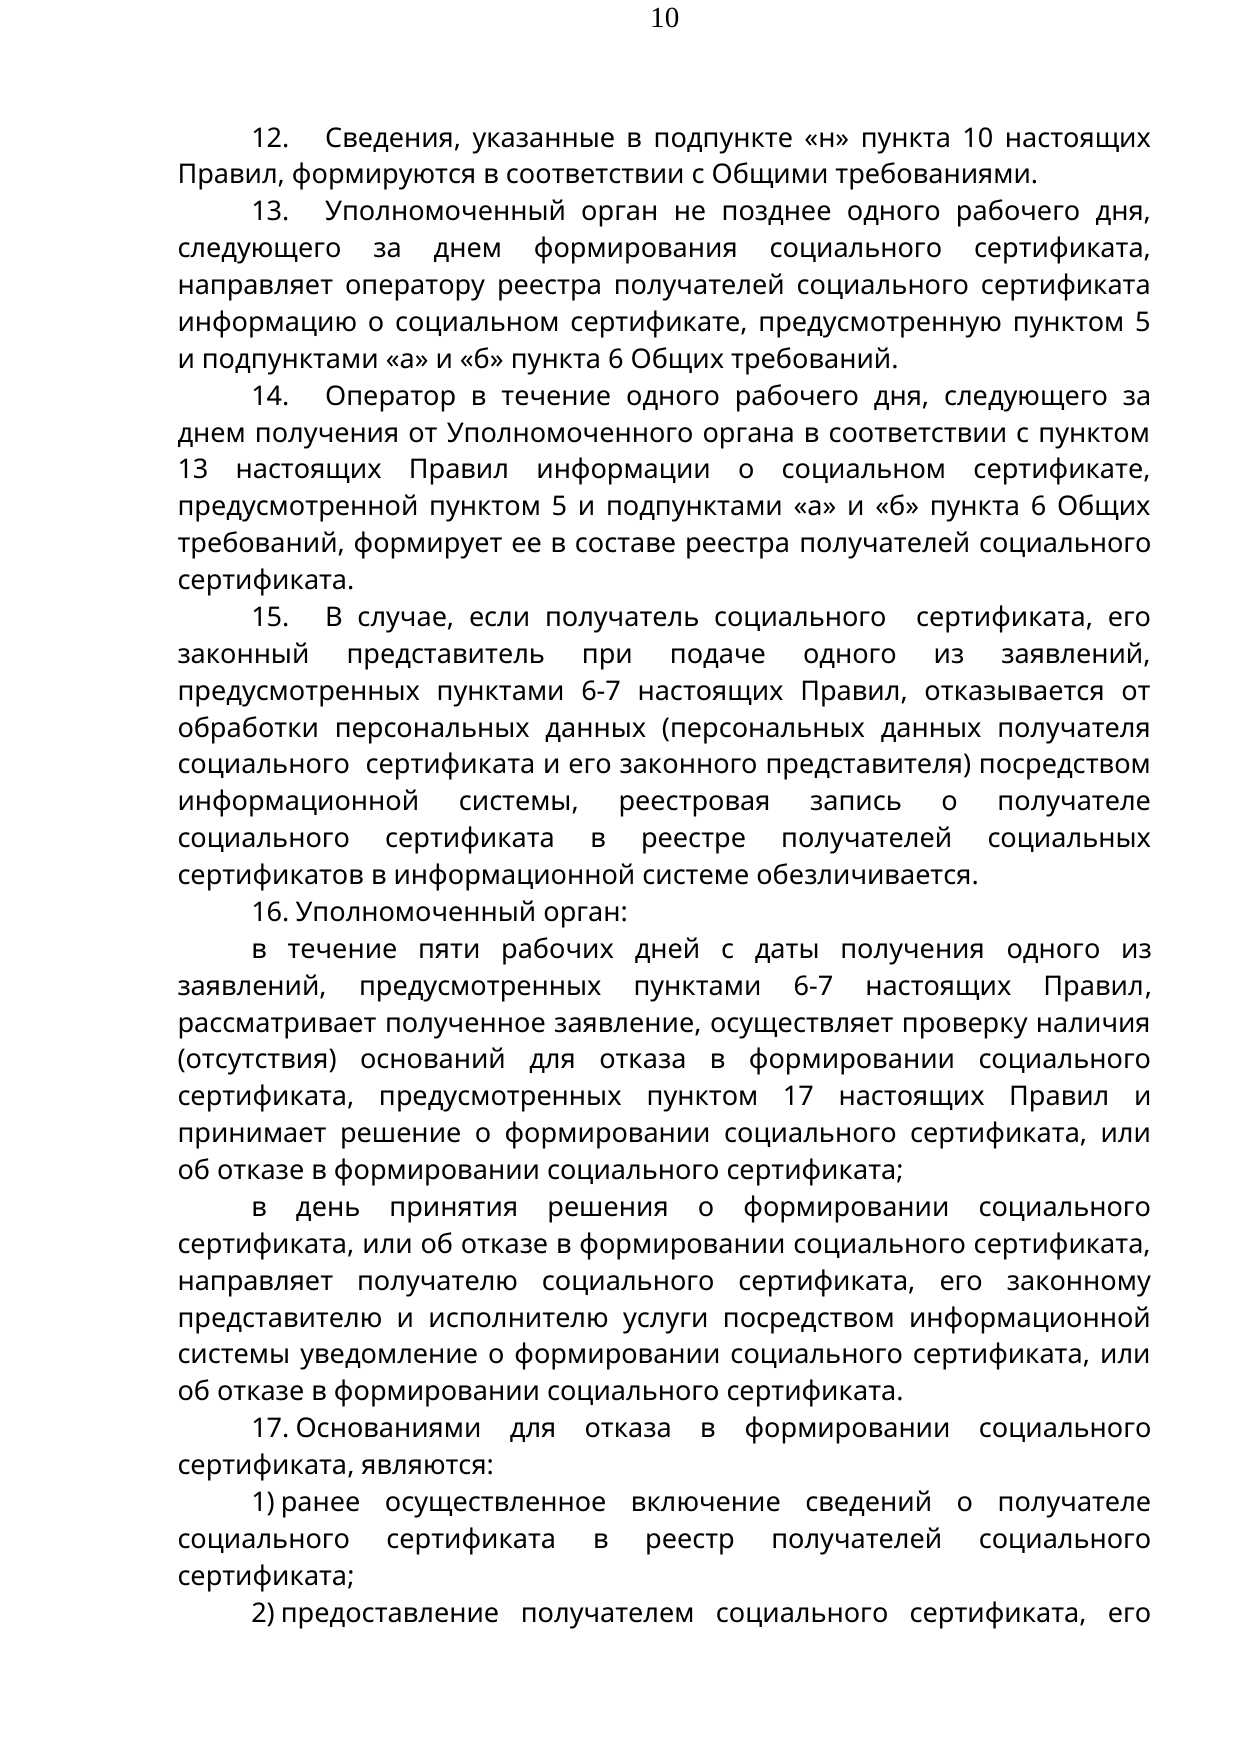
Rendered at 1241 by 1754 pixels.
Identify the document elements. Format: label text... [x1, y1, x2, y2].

list Оператор в течение одного рабочего дня, следующего за днем получения от Уполномоченного органа в соответствии с пунктом 13 настоящих Правил информации о социальном сертификате, предусмотренной пунктом 5 и подпунктами «а» и «б» пункта 6 Общих требований, формирует ее в составе реестра получателей социального сертификата. [177, 376, 1152, 597]
text в течение пяти рабочих дней с даты получения одного из заявлений, предусмотренных пунктами 6-7 настоящих Правил, рассматривает полученное заявление, осуществляет проверку наличия (отсутствия) оснований для отказа в формировании социального сертификата, предусмотренных пунктом 17 настоящих Правил и принимает решение о формировании социального сертификата, или об отказе в формировании социального сертификата; [177, 929, 1152, 1187]
list Уполномоченный орган не позднее одного рабочего дня, следующего за днем формирования социального сертификата, направляет оператору реестра получателей социального сертификата информацию о социальном сертификате, предусмотренную пунктом 5 и подпунктами «а» и «б» пункта 6 Общих требований. [177, 192, 1152, 376]
list В случае, если получатель социального сертификата, его законный представитель при подаче одного из заявлений, предусмотренных пунктами 6-7 настоящих Правил, отказывается от обработки персональных данных (персональных данных получателя социального сертификата и его законного представителя) посредством информационной системы, реестровая запись о получателе социального сертификата в реестре получателей социальных сертификатов в информационной системе обезличивается. [177, 597, 1152, 892]
list Уполномоченный орган: [177, 892, 1152, 929]
list ранее осуществленное включение сведений о получателе социального сертификата в реестр получателей социального сертификата; [177, 1482, 1152, 1593]
list Сведения, указанные в подпункте «н» пункта 10 настоящих Правил, формируются в соответствии с Общими требованиями. [177, 118, 1152, 192]
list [177, 1593, 1152, 1630]
text в день принятия решения о формировании социального сертификата, или об отказе в формировании социального сертификата, направляет получателю социального сертификата, его законному представителю и исполнителю услуги посредством информационной системы уведомление о формировании социального сертификата, или об отказе в формировании социального сертификата. [177, 1187, 1152, 1409]
list Основаниями для отказа в формировании социального сертификата, являются: [177, 1409, 1152, 1482]
